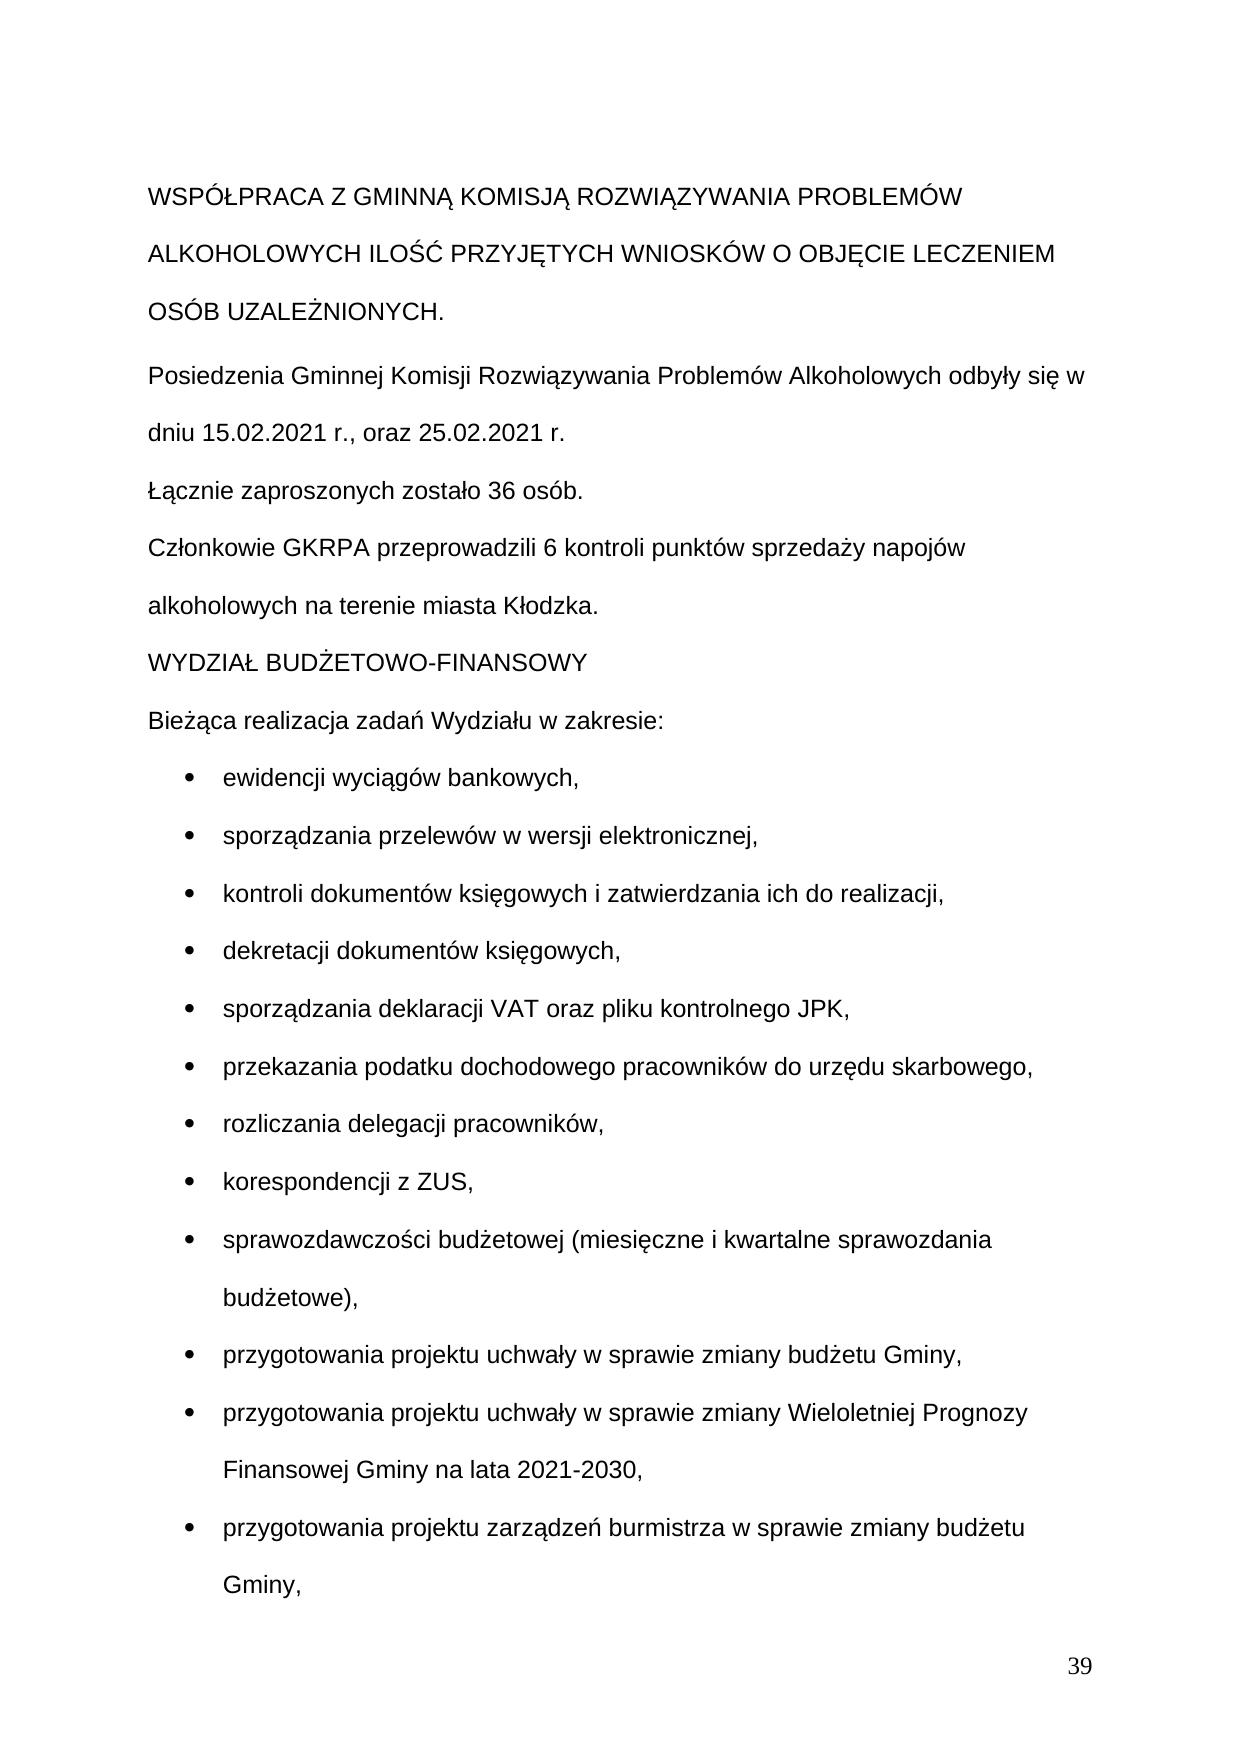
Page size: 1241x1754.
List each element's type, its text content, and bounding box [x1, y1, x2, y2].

list kontroli dokumentów księgowych i zatwierdzania ich do realizacji, [185, 879, 1092, 907]
list przygotowania projektu uchwały w sprawie zmiany Wieloletniej Prognozy Finansowej Gminy na lata 2021-2030, [185, 1398, 1092, 1484]
list sporządzania deklaracji VAT oraz pliku kontrolnego JPK, [185, 994, 1092, 1023]
list sporządzania przelewów w wersji elektronicznej, [185, 821, 1092, 850]
list sprawozdawczości budżetowej (miesięczne i kwartalne sprawozdania budżetowe), [185, 1225, 1092, 1311]
text Posiedzenia Gminnej Komisji Rozwiązywania Problemów Alkoholowych odbyły się w dniu 15.02.2021 r., oraz 25.02.2021 r. [148, 361, 1092, 447]
list przekazania podatku dochodowego pracowników do urzędu skarbowego, [185, 1052, 1092, 1081]
list dekretacji dokumentów księgowych, [185, 936, 1092, 965]
text Bieżąca realizacja zadań Wydziału w zakresie: [148, 706, 1092, 734]
list przygotowania projektu uchwały w sprawie zmiany budżetu Gminy, [185, 1340, 1092, 1369]
list przygotowania projektu zarządzeń burmistrza w sprawie zmiany budżetu Gminy, [185, 1513, 1092, 1599]
list rozliczania delegacji pracowników, [185, 1109, 1092, 1138]
list korespondencji z ZUS, [185, 1167, 1092, 1196]
text WYDZIAŁ BUDŻETOWO-FINANSOWY [148, 648, 1092, 677]
text WSPÓŁPRACA Z GMINNĄ KOMISJĄ ROZWIĄZYWANIA PROBLEMÓW ALKOHOLOWYCH ILOŚĆ PRZYJĘTYCH WNIOSKÓW O OBJĘCIE LECZENIEM OSÓB UZALEŻNIONYCH. [148, 182, 1092, 326]
text Członkowie GKRPA przeprowadzili 6 kontroli punktów sprzedaży napojów alkoholowych na terenie miasta Kłodzka. [148, 533, 1092, 619]
list ewidencji wyciągów bankowych, [185, 763, 1092, 792]
text Łącznie zaproszonych zostało 36 osób. [148, 476, 1092, 504]
